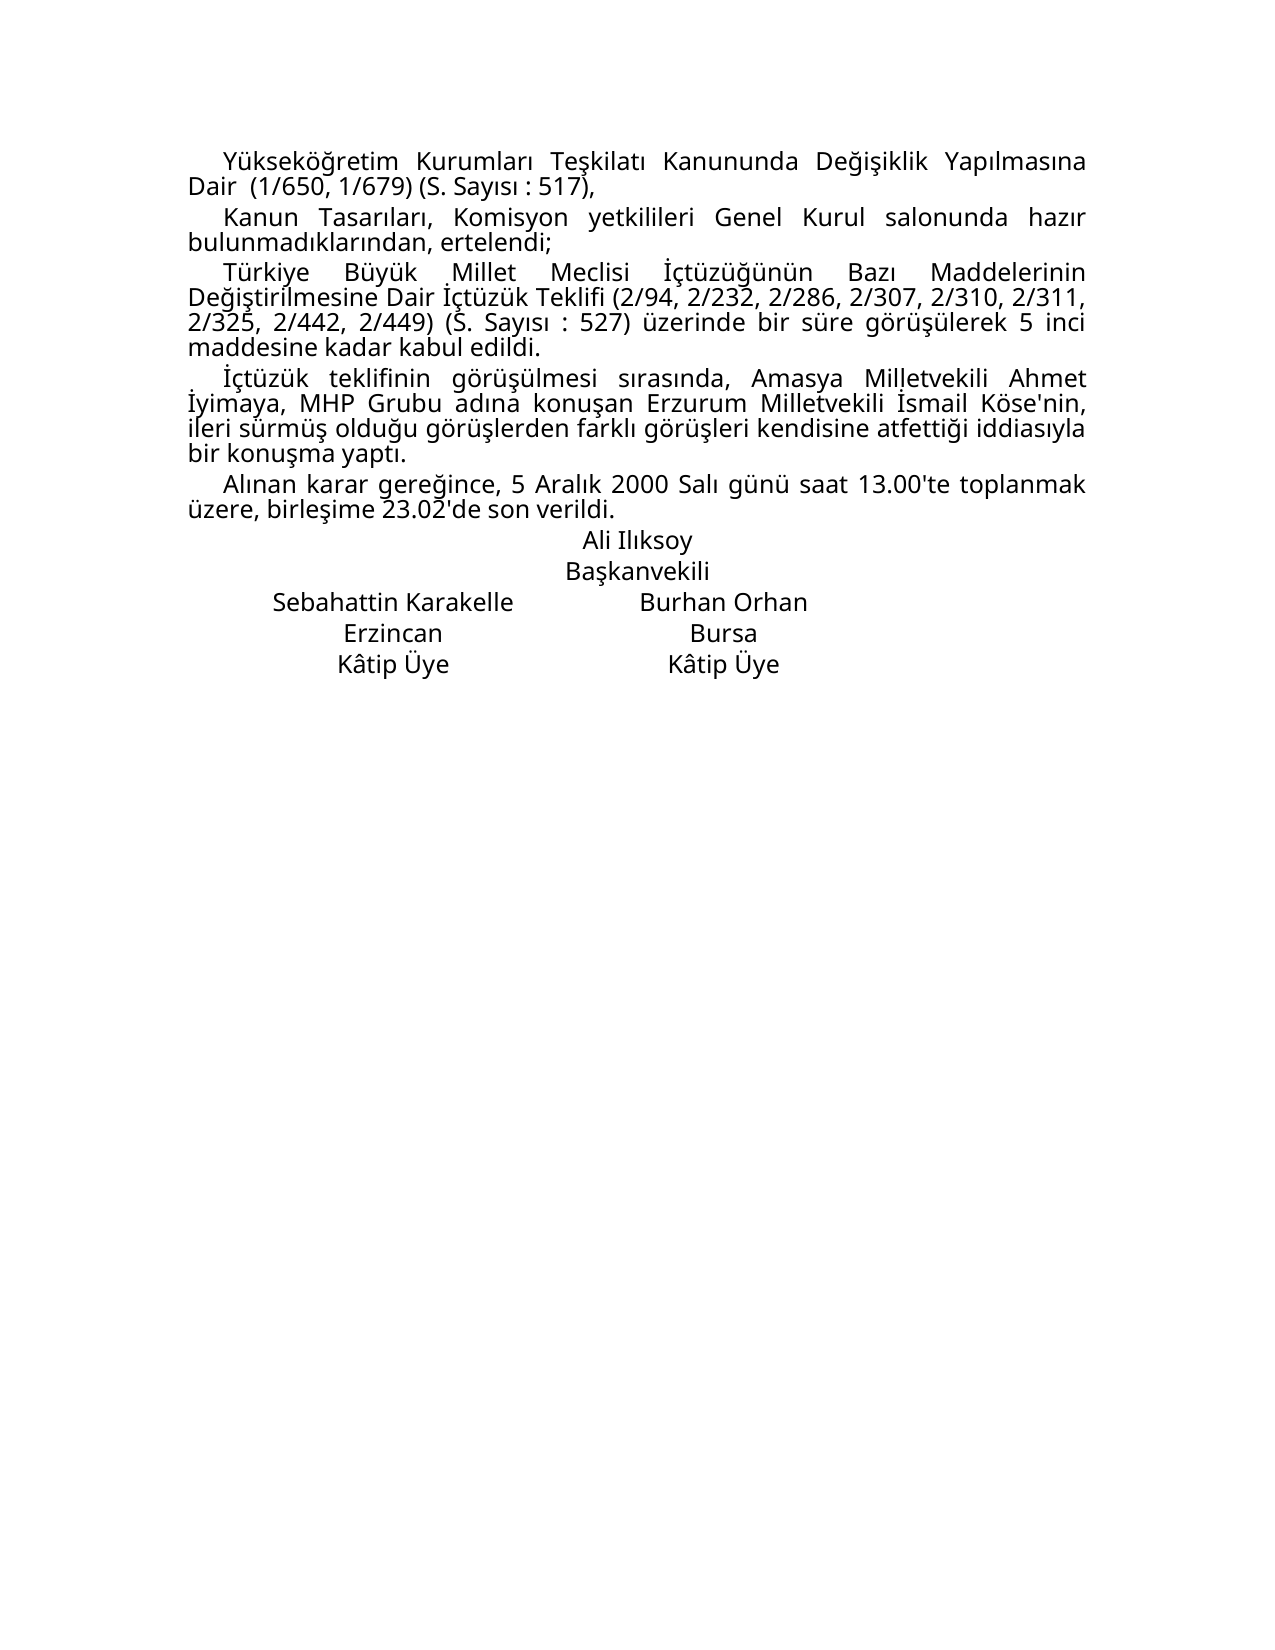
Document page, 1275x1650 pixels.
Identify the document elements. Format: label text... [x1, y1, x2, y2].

text Yükseköğretim Kurumları Teşkilatı Kanununda Değişiklik Yapılmasına Dair (1/650, 1/679) (S. Sayısı : 517), [187, 150, 1087, 200]
text Ali Ilıksoy [187, 530, 1087, 555]
text Sebahattin Karakelle Burhan Orhan [187, 592, 1087, 617]
text Erzincan Bursa [187, 622, 1087, 647]
text Kâtip Üye Kâtip Üye [187, 653, 1087, 678]
text Türkiye Büyük Millet Meclisi İçtüzüğünün Bazı Maddelerinin Değiştirilmesine Dair İçtüzük Teklifi (2/94, 2/232, 2/286, 2/307, 2/310, 2/311, 2/325, 2/442, 2/449) (S. Sayısı : 527) üzerinde bir süre görüşülerek 5 inci maddesine kadar kabul edildi. [187, 262, 1087, 362]
text Başkanvekili [187, 561, 1087, 586]
text İçtüzük teklifinin görüşülmesi sırasında, Amasya Milletvekili Ahmet İyimaya, MHP Grubu adına konuşan Erzurum Milletvekili İsmail Köse'nin, ileri sürmüş olduğu görüşlerden farklı görüşleri kendisine atfettiği iddiasıyla bir konuşma yaptı. [187, 368, 1087, 468]
text Alınan karar gereğince, 5 Aralık 2000 Salı günü saat 13.00'te toplanmak üzere, birleşime 23.02'de son verildi. [187, 474, 1087, 524]
text Kanun Tasarıları, Komisyon yetkilileri Genel Kurul salonunda hazır bulunmadıklarından, ertelendi; [187, 206, 1087, 256]
